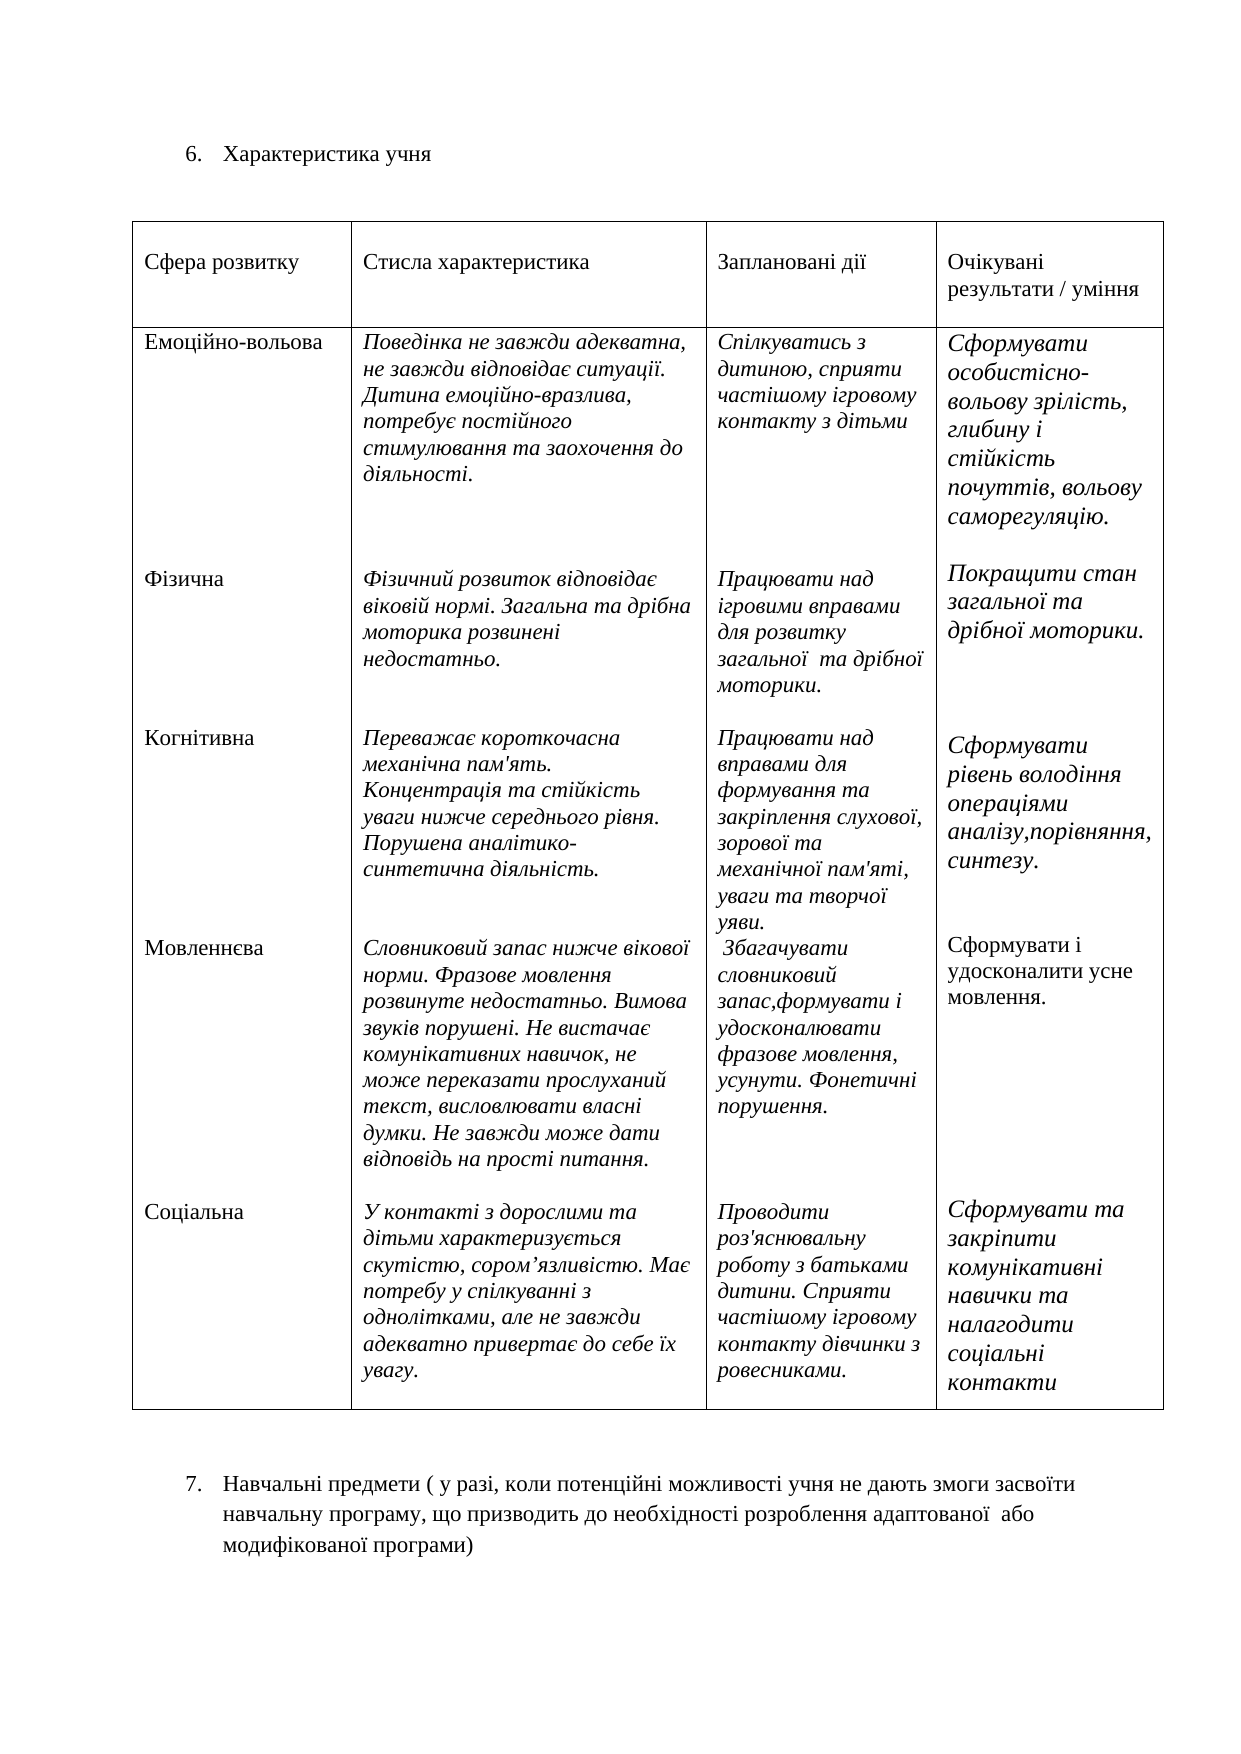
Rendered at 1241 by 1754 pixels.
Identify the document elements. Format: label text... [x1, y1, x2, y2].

table_cell Спілкуватись з дитиною, сприяти частішому ігровому контакту з дітьми Працювати над ігровими вправами для розвитку загальної та дрібної моторики. Працювати над вправами для формування та закріплення слухової, зорової та механічної пам'яті, уваги та творчої уяви. Збагачувати словниковий запас,формувати і удосконалювати фразове мовлення, усунути. Фонетичні порушення. Проводити роз'яснювальну роботу з батьками дитини. Сприяти частішому ігровому контакту дівчинки з ровесниками. [707, 328, 936, 1409]
list Характеристика учня [185, 139, 1152, 166]
table_header Сфера розвитку [133, 222, 351, 327]
table_header Очікувані результати / уміння [937, 222, 1163, 327]
table_cell Емоційно-вольова Фізична Когнітивна Мовленнєва Соціальна [133, 328, 351, 1409]
list Навчальні предмети ( у разі, коли потенційні можливості учня не дають змоги засвоїти навчальну програму, що призводить до необхідності розроблення адаптованої або модифікованої програми) [185, 1470, 1152, 1557]
table_cell Поведінка не завжди адекватна, не завжди відповідає ситуації. Дитина емоційно-вразлива, потребує постійного стимулювання та заохочення до діяльності. Фізичний розвиток відповідає віковій нормі. Загальна та дрібна моторика розвинені недостатньо. Переважає короткочасна механічна пам'ять. Концентрація та стійкість уваги нижче середнього рівня. Порушена аналітико-синтетична діяльність. Словниковий запас нижче вікової норми. Фразове мовлення розвинуте недостатньо. Вимова звуків порушені. Не вистачає комунікативних навичок, не може переказати прослуханий текст, висловлювати власні думки. Не завжди може дати відповідь на прості питання. У контакті з дорослими та дітьми характеризується скутістю, сором’язливістю. Має потребу у спілкуванні з однолітками, але не завжди адекватно привертає до себе їх увагу. [352, 328, 706, 1409]
table_header Заплановані дії [707, 222, 936, 327]
table_header Стисла характеристика [352, 222, 706, 327]
table_cell Сформувати особистісно-вольову зрілість, глибину і стійкість почуттів, вольову саморегуляцію. Покращити стан загальної та дрібної моторики. Сформувати рівень володіння операціями аналізу,порівняння, синтезу. Сформувати і удосконалити усне мовлення. Сформувати та закріпити комунікативні навички та налагодити соціальні контакти [937, 328, 1163, 1409]
